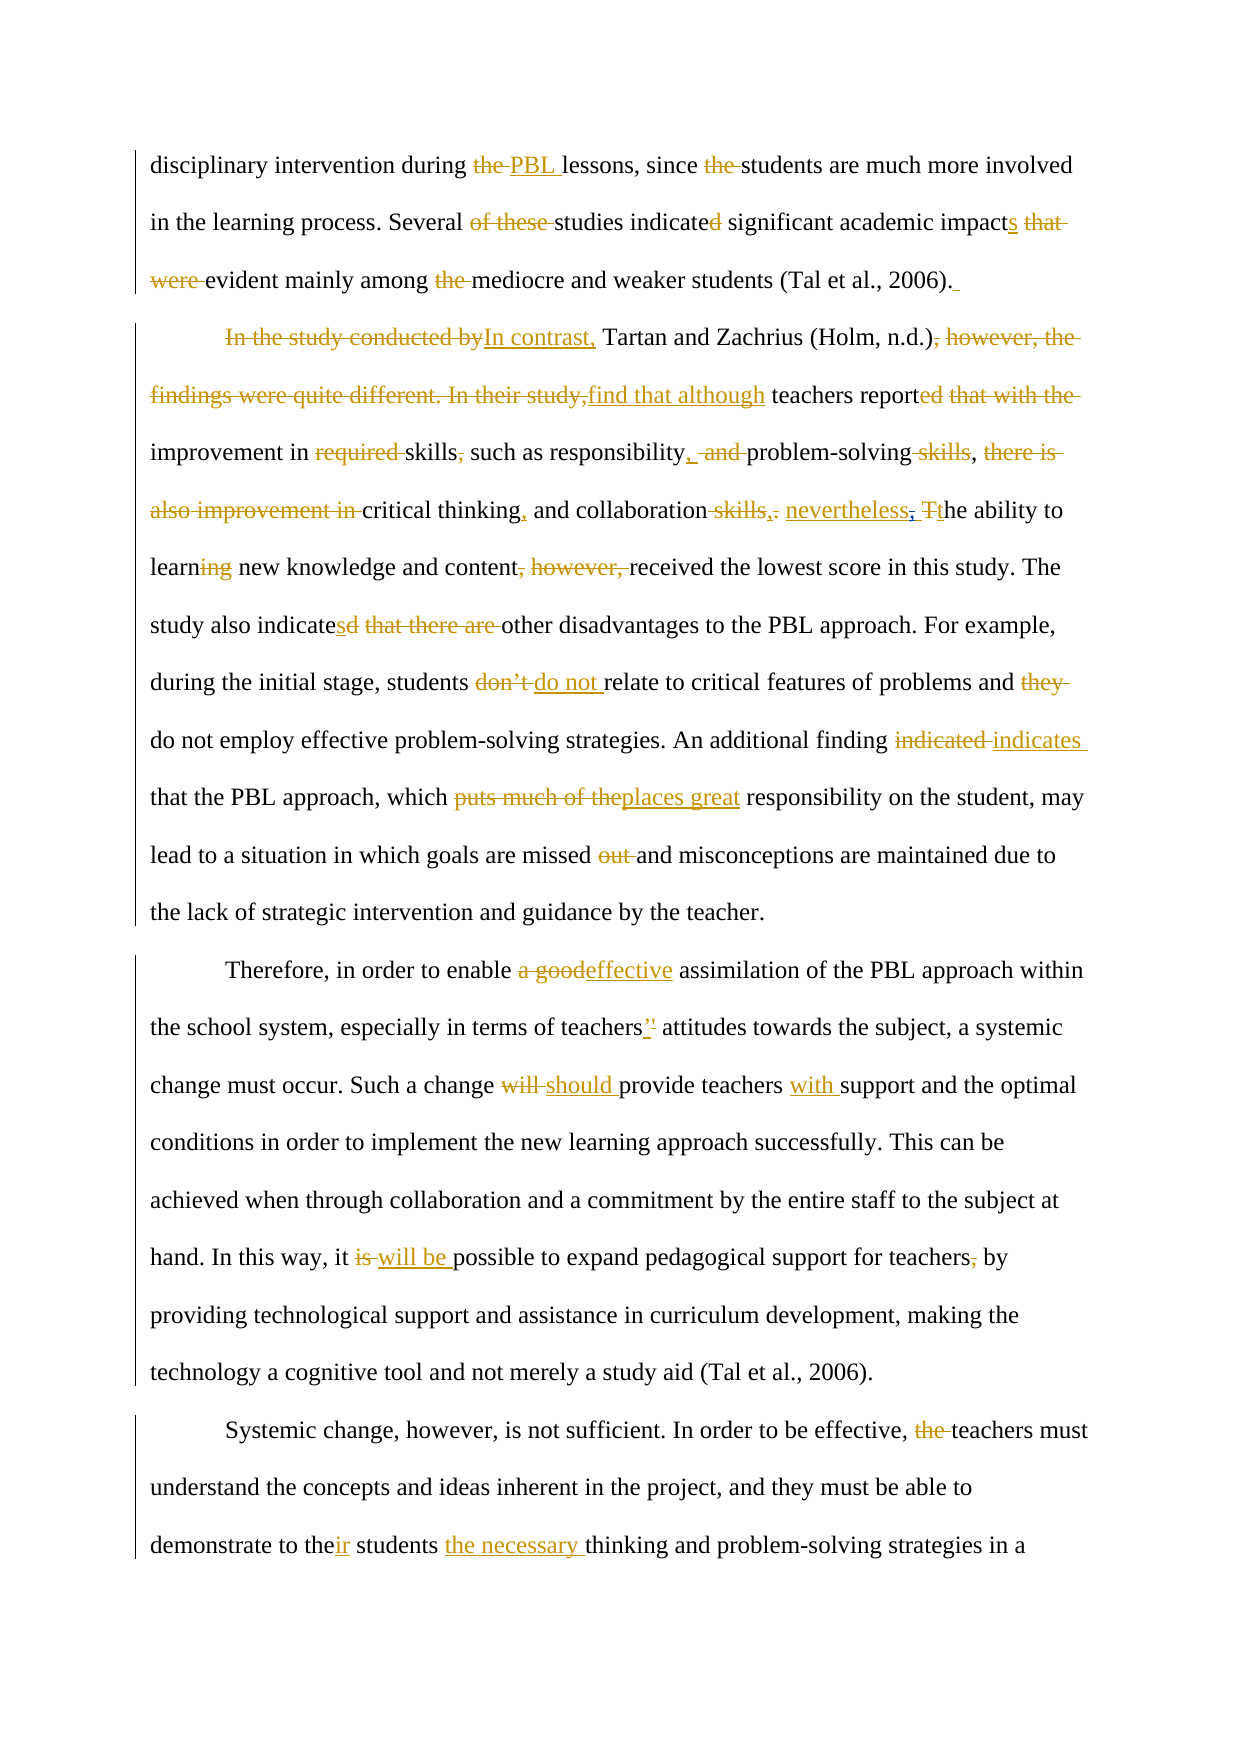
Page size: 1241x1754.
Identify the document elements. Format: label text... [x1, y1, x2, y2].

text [150, 150, 1090, 294]
text Therefore, in order to enable assimilation of the PBL approach within the school system, especially in terms of teachers attitudes towards the subject, a systemic change must occur. Such a change provide teachers support and the optimal conditions in order to implement the new learning approach successfully. This can be achieved when through collaboration and a commitment by the entire staff to the subject at hand. In this way, it possible to expand pedagogical support for teachers by providing technological support and assistance in curriculum development, making the technology a cognitive tool and not merely a study aid (Tal et al., 2006). [150, 955, 1090, 1386]
text Tartan and Zachrius (Holm, n.d.) teachers report improvement in skills such as responsibilityproblem-solving, critical thinking and collaboration he ability to learn new knowledge and content received the lowest score in this study. The study also indicate other disadvantages to the PBL approach. For example, during the initial stage, students relate to critical features of problems and do not employ effective problem-solving strategies. An additional finding that the PBL approach, which responsibility on the student, may lead to a situation in which goals are missed and misconceptions are maintained due to the lack of strategic intervention and guidance by the teacher. [150, 322, 1090, 926]
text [150, 1415, 1090, 1559]
